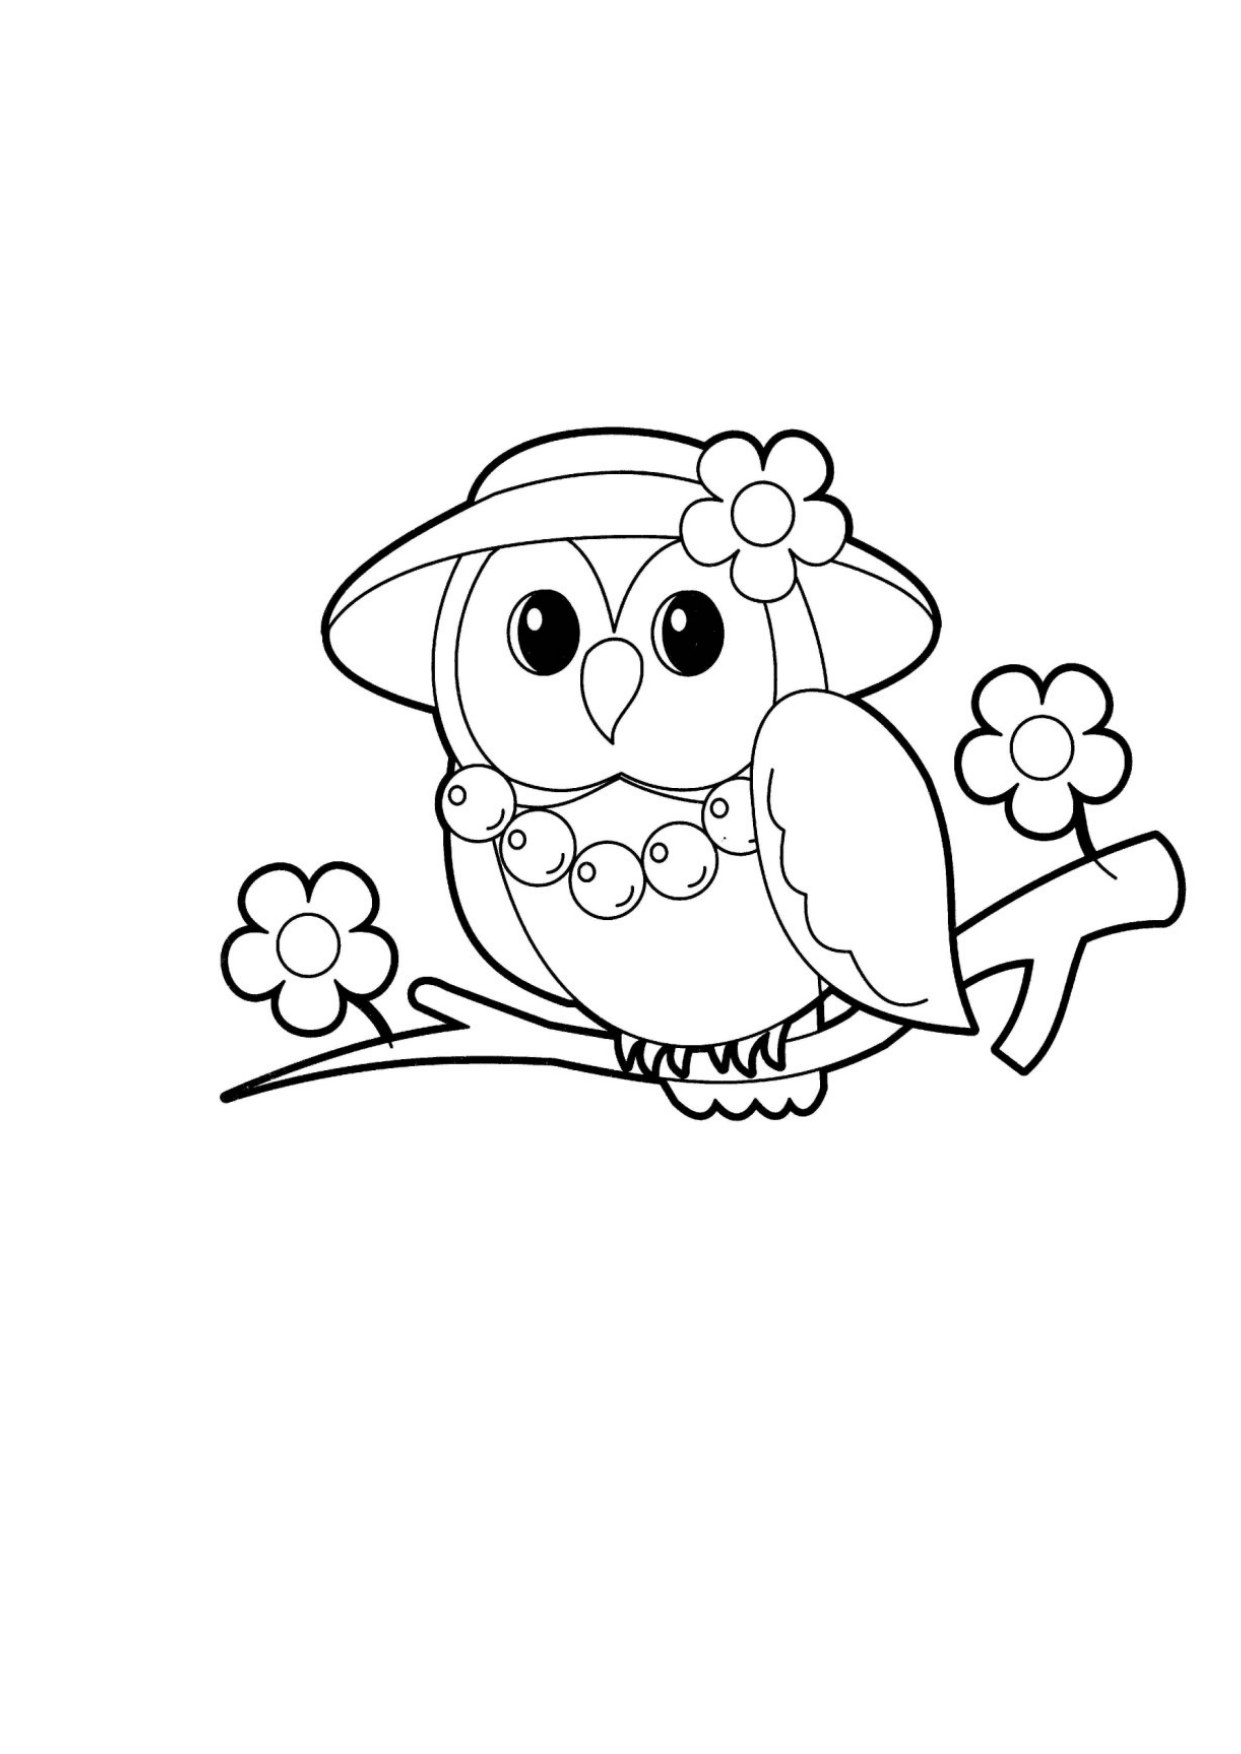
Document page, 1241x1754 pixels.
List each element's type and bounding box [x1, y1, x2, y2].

picture [177, 398, 1201, 1178]
